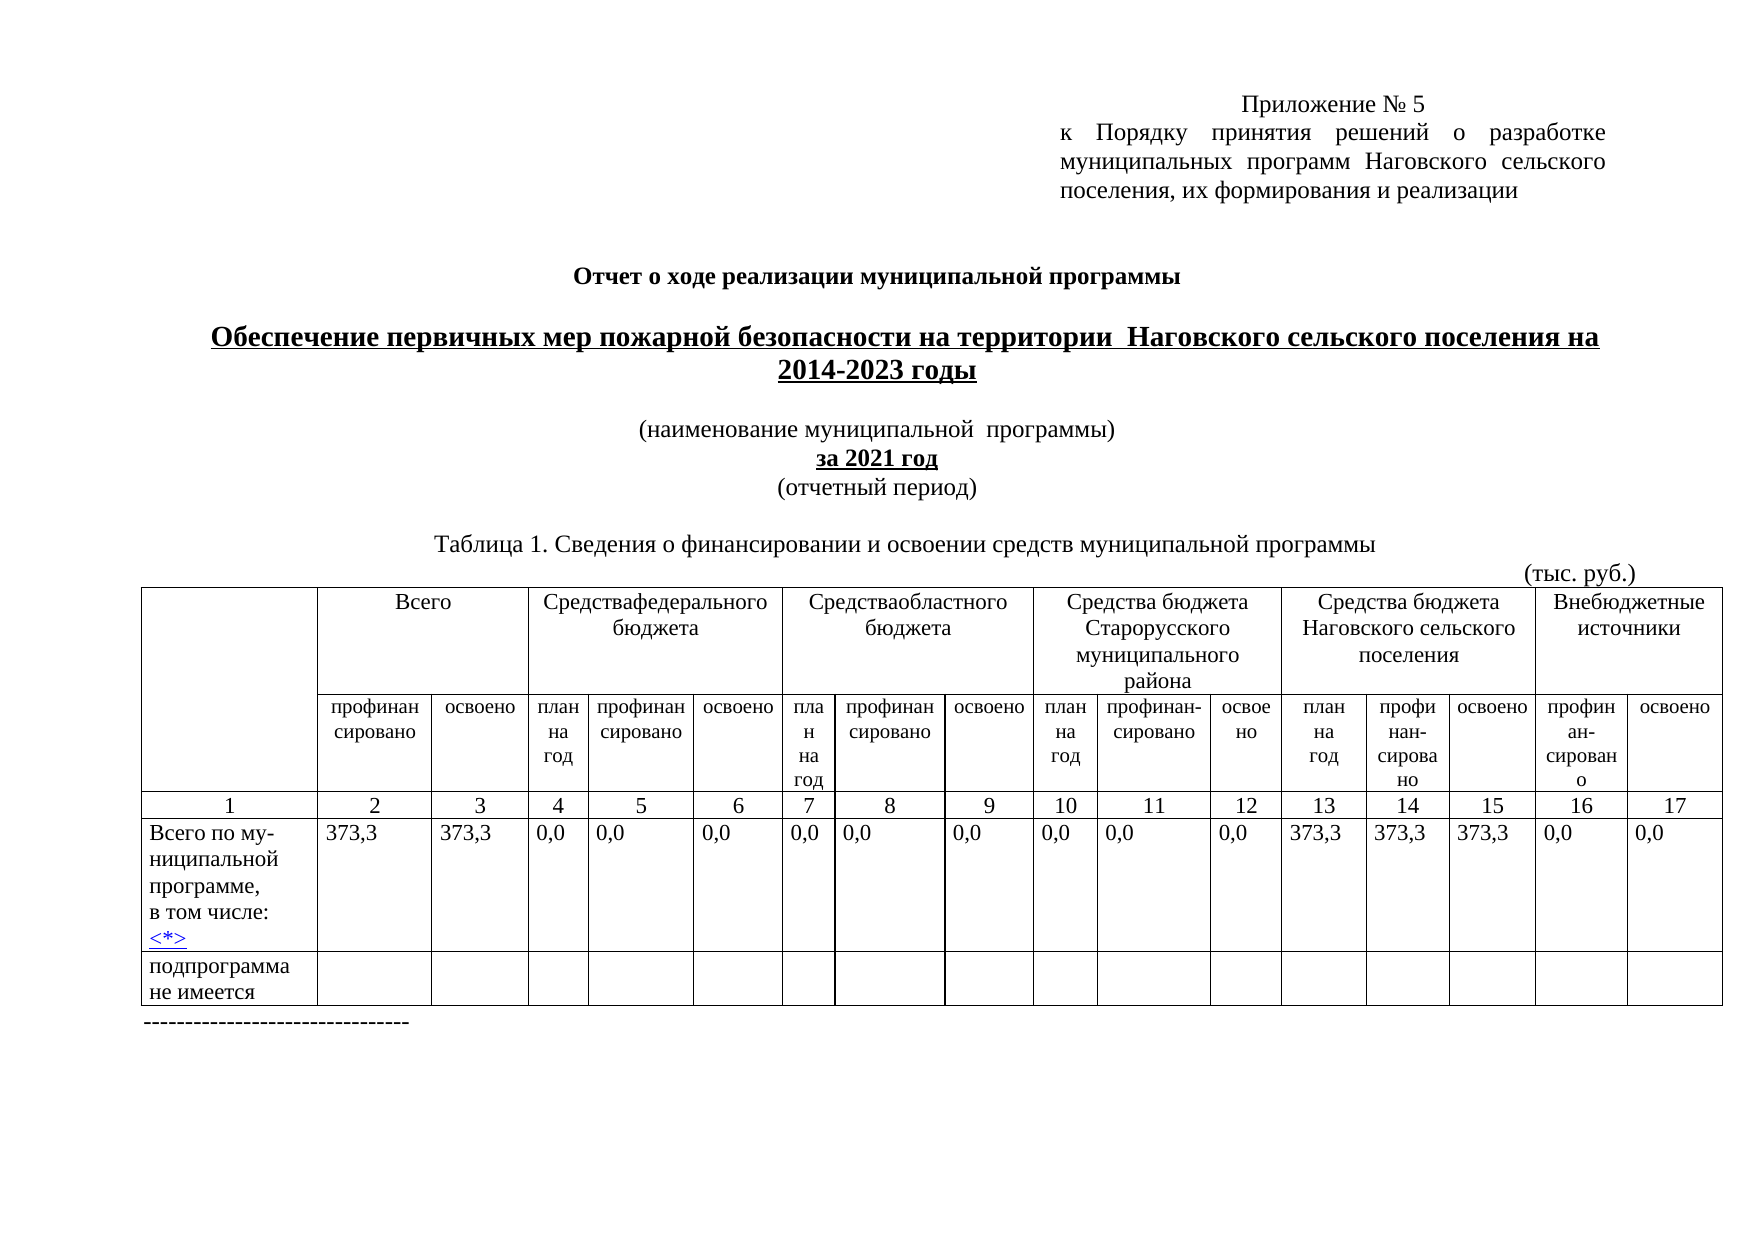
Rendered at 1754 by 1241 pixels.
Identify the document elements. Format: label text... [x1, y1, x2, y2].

table_cell профинан сировано [589, 695, 693, 791]
table_cell 0,0 [529, 819, 588, 951]
table_cell [694, 952, 782, 1005]
table_cell [783, 952, 834, 1005]
table_cell [589, 952, 693, 1005]
table_cell освоено [694, 695, 782, 791]
table_cell профинан- сировано [1098, 695, 1210, 791]
table_cell 15 [1450, 792, 1535, 818]
table_header [142, 588, 317, 791]
table_cell Всего по му- ниципальной программе, в том числе: <*> [142, 819, 317, 951]
table_cell 373,3 [1282, 819, 1366, 951]
table_cell 373,3 [318, 819, 431, 951]
table_cell 0,0 [1536, 819, 1627, 951]
table_cell 0,0 [946, 819, 1033, 951]
table_cell 7 [783, 792, 834, 818]
table_cell 0,0 [783, 819, 834, 951]
text Отчет о ходе реализации муниципальной программы [118, 261, 1636, 290]
table_cell 373,3 [1367, 819, 1449, 951]
table_cell 11 [1098, 792, 1210, 818]
table_cell [318, 952, 431, 1005]
table_header Средства бюджета Наговского сельского поселения [1282, 588, 1535, 693]
table_cell 13 [1282, 792, 1366, 818]
table_cell планна год [529, 695, 588, 791]
table_header Средстваобластного бюджета [783, 588, 1033, 693]
table_cell освоено [1450, 695, 1535, 791]
table_cell план на год [783, 695, 834, 791]
table_cell освоено [1628, 695, 1722, 791]
table_cell [529, 952, 588, 1005]
table_cell 373,3 [432, 819, 528, 951]
table_cell [836, 952, 944, 1005]
table_cell 17 [1628, 792, 1722, 818]
table_cell профинан сировано [836, 695, 944, 791]
table_cell освоено [432, 695, 528, 791]
table_cell [1034, 952, 1097, 1005]
table_cell 0,0 [1211, 819, 1281, 951]
table_cell [946, 952, 1033, 1005]
table_header Средствафедерального бюджета [529, 588, 782, 693]
table_cell профинан сировано [318, 695, 431, 791]
table_cell [1450, 952, 1535, 1005]
text за 2021 год [118, 443, 1636, 472]
table_cell [1098, 952, 1210, 1005]
text Таблица 1. Сведения о финансировании и освоении средств муниципальной программы [118, 529, 1636, 558]
table_cell 4 [529, 792, 588, 818]
table_cell 10 [1034, 792, 1097, 818]
table_cell профинан- сировано [1536, 695, 1627, 791]
table_header Всего [318, 588, 528, 693]
table_cell [1536, 952, 1627, 1005]
table_cell освоено [946, 695, 1033, 791]
table_cell подпрограмма не имеется [142, 952, 317, 1005]
table_cell 2 [318, 792, 431, 818]
table_cell 8 [836, 792, 944, 818]
table_cell 0,0 [694, 819, 782, 951]
table_cell 3 [432, 792, 528, 818]
table_cell 0,0 [589, 819, 693, 951]
table_cell 373,3 [1450, 819, 1535, 951]
table_cell [432, 952, 528, 1005]
table_cell 0,0 [836, 819, 944, 951]
table_header Средства бюджета Старорусского муниципального района [1034, 588, 1281, 693]
table_cell освоено [1211, 695, 1281, 791]
table_cell [1367, 952, 1449, 1005]
table_cell 12 [1211, 792, 1281, 818]
table_cell 6 [694, 792, 782, 818]
table_cell 0,0 [1628, 819, 1722, 951]
table_cell [1211, 952, 1281, 1005]
text -------------------------------- [118, 1006, 1636, 1034]
table_cell 9 [946, 792, 1033, 818]
text (наименование муниципальной программы) [118, 414, 1636, 443]
table_cell 0,0 [1098, 819, 1210, 951]
table_cell 0,0 [1034, 819, 1097, 951]
table_header Внебюджетные источники [1536, 588, 1722, 693]
table_cell [1628, 952, 1722, 1005]
table_cell план на год [1034, 695, 1097, 791]
table_cell профинан- сировано [1367, 695, 1449, 791]
table_cell 14 [1367, 792, 1449, 818]
table_cell 1 [142, 792, 317, 818]
table_header Приложение № 5 к Порядку принятия решений о разработке муниципальных программ Наговского сельского поселения, их формирования и реализации [1049, 89, 1617, 204]
text (отчетный период) [118, 472, 1636, 501]
table_cell 5 [589, 792, 693, 818]
text Обеспечение первичных мер пожарной безопасности на территории Наговского сельского поселения на 2014-2023 годы [118, 319, 1636, 386]
table_cell 16 [1536, 792, 1627, 818]
table_cell план на год [1282, 695, 1366, 791]
table_cell [1282, 952, 1366, 1005]
text (тыс. руб.) [118, 558, 1636, 587]
